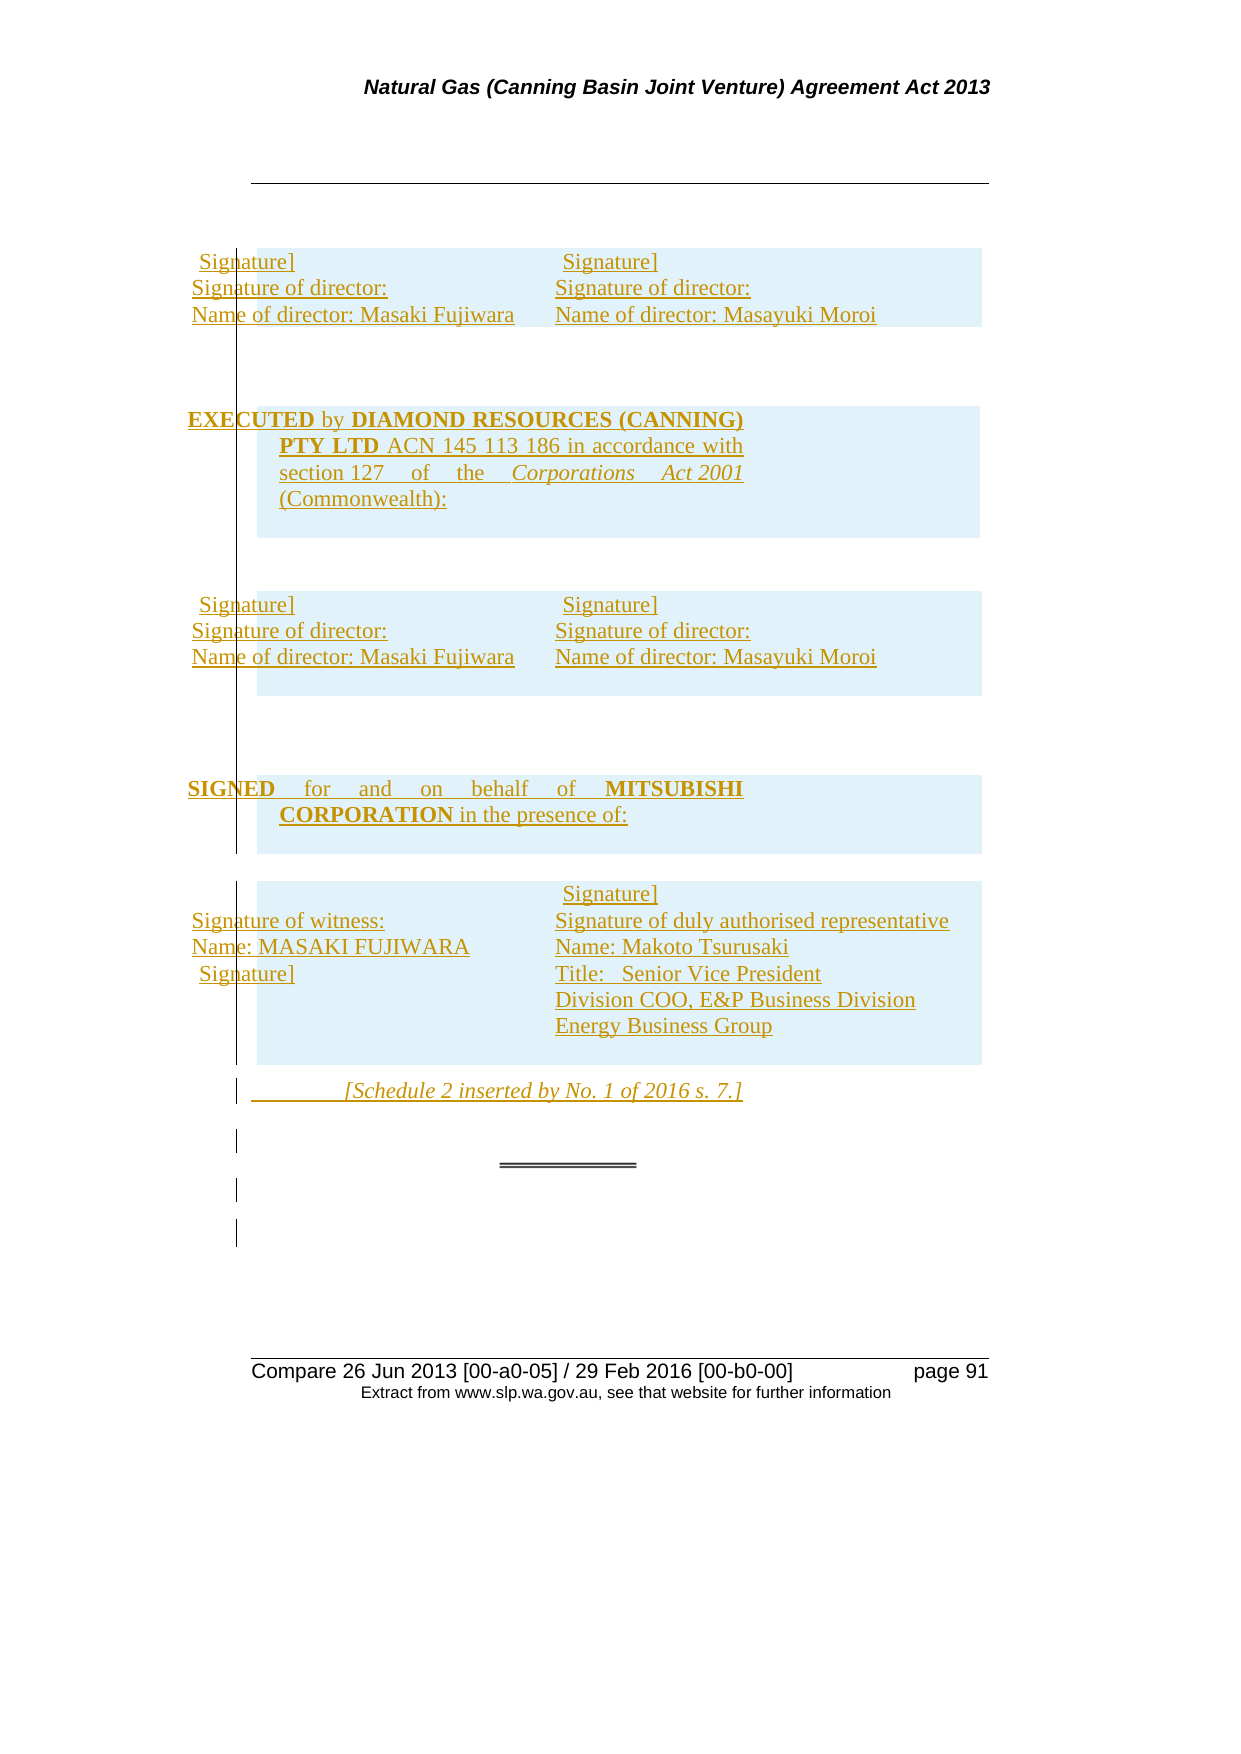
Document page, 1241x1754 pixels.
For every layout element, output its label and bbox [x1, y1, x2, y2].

picture [489, 1152, 643, 1181]
